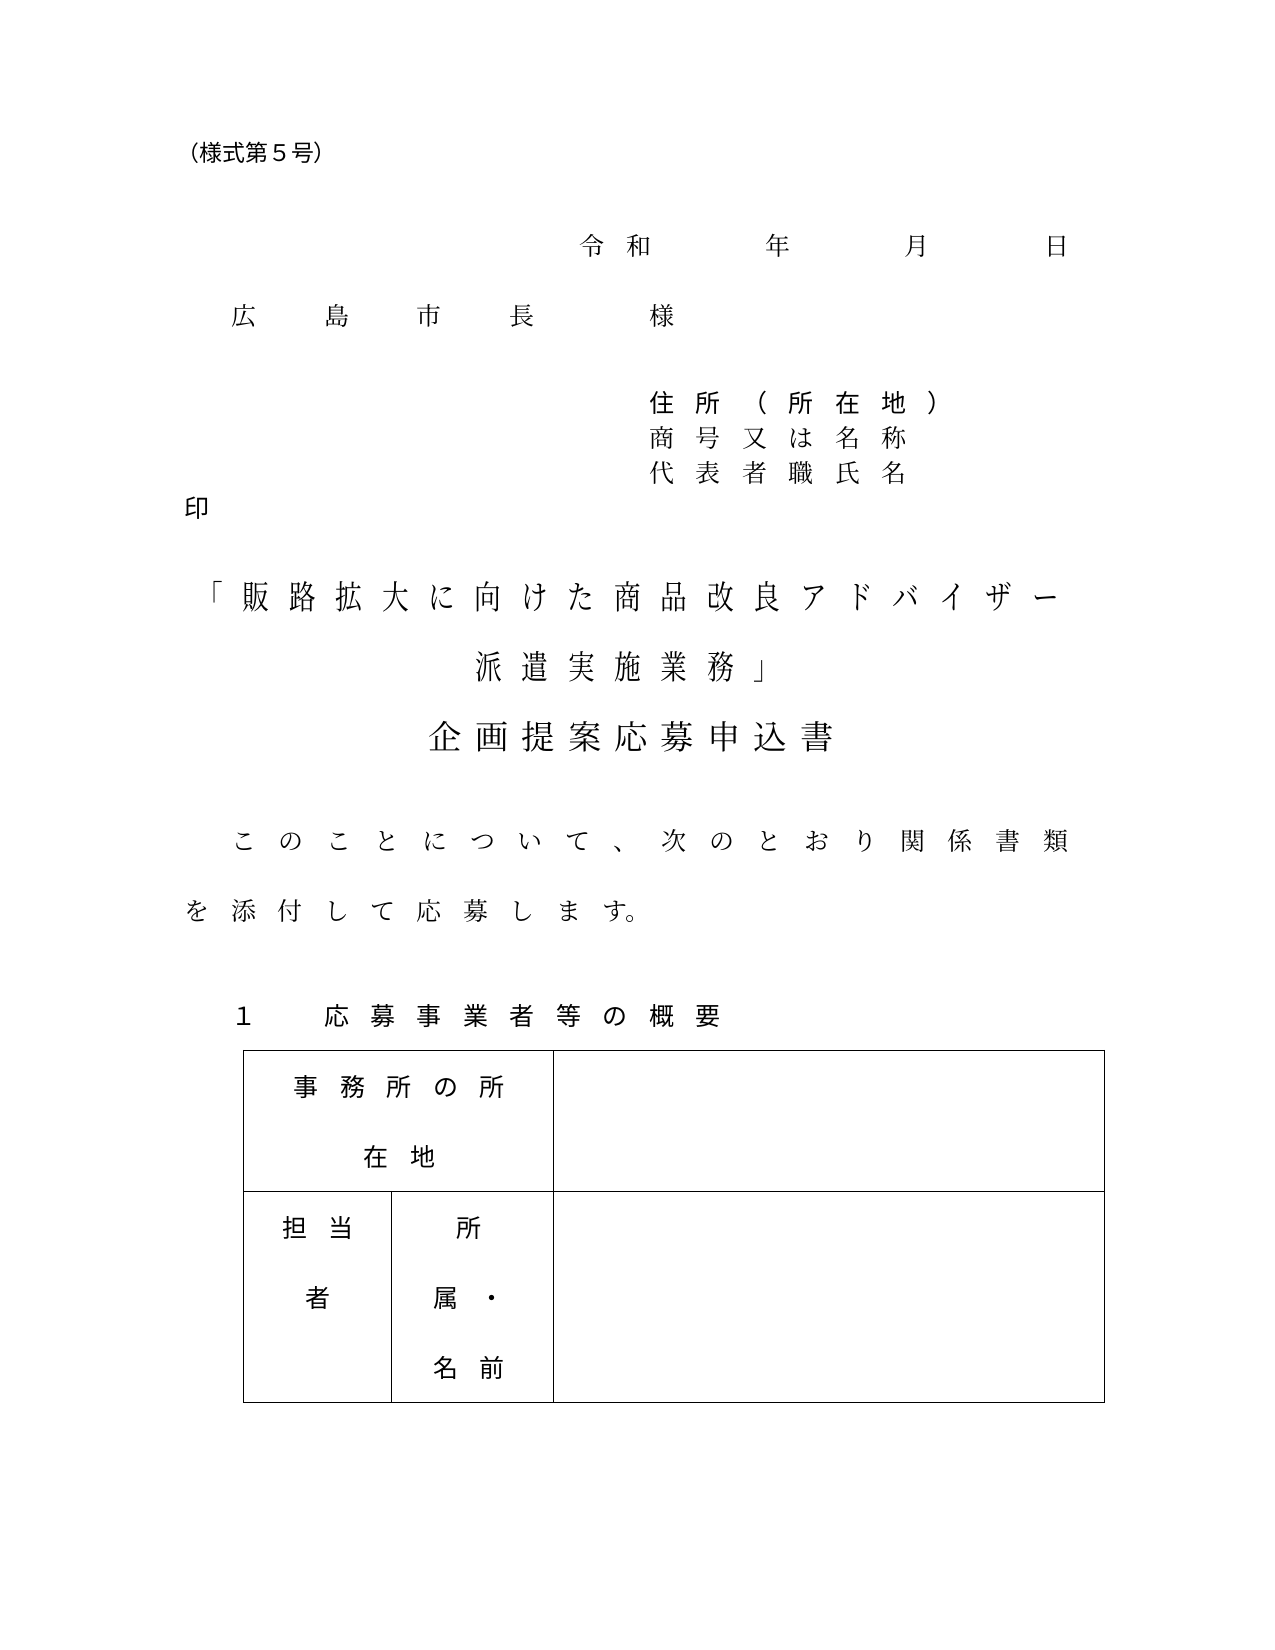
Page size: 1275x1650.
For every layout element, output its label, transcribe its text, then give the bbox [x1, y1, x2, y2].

table_header [554, 1051, 1104, 1191]
table_header 事務所の所在地 [244, 1051, 553, 1191]
text このことについて、次のとおり関係書類を添付して応募します。 [184, 805, 1090, 945]
table_cell [554, 1192, 1104, 1402]
text 商号又は名称 [184, 420, 1090, 455]
text 「販路拡大に向けた商品改良アドバイザー派遣実施業務」 [184, 560, 1090, 700]
text 企画提案応募申込書 [184, 700, 1090, 770]
text 令和 年 月 日 [184, 210, 1090, 280]
text １ 応募事業者等の概要 [184, 980, 1090, 1050]
text 住所（所在地） [184, 385, 1090, 420]
text 代表者職氏名 印 [184, 455, 1090, 525]
table_cell 所属・名前 [392, 1192, 553, 1402]
text 広 島 市 長 様 [184, 280, 1090, 350]
table_cell 担当者 [244, 1192, 391, 1402]
